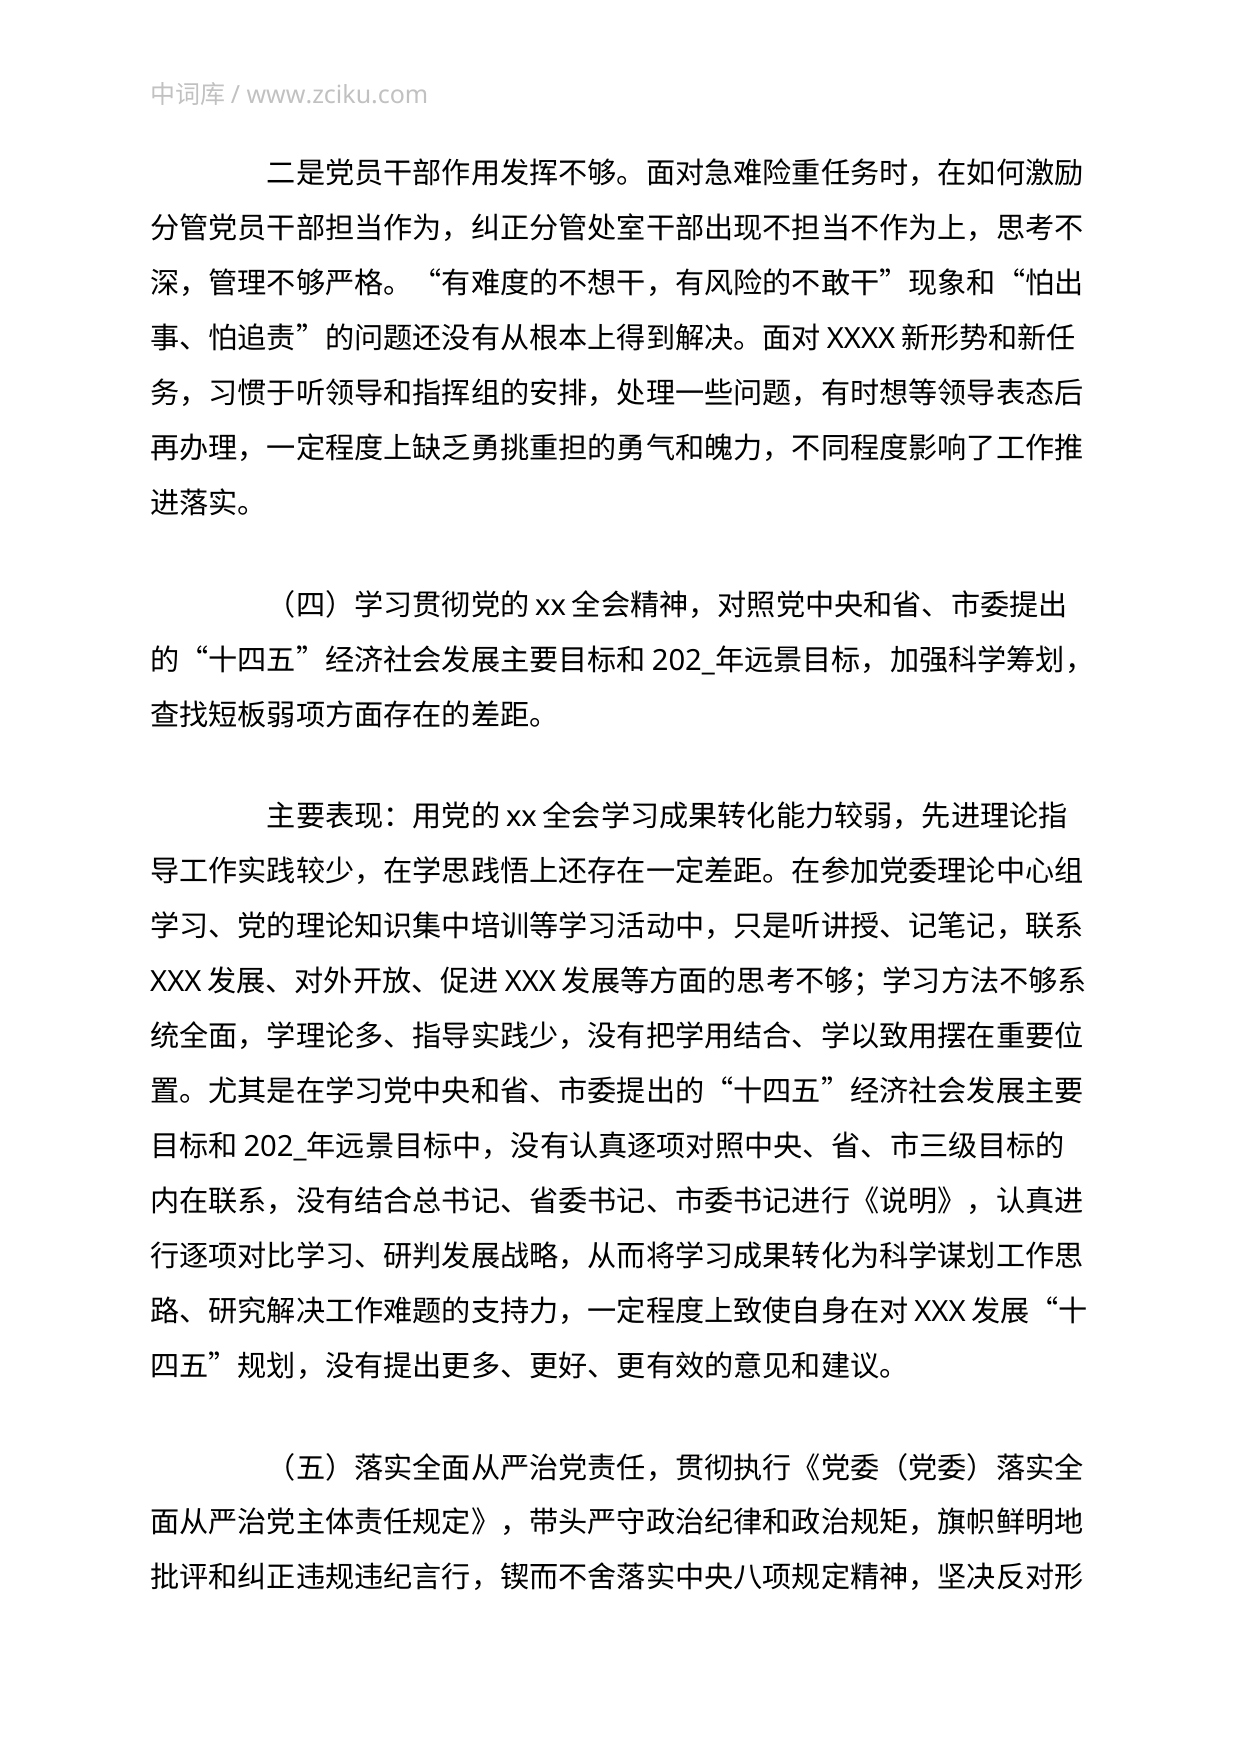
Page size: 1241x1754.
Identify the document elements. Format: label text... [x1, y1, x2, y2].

text 主要表现：用党的xx全会学习成果转化能力较弱，先进理论指导工作实践较少，在学思践悟上还存在一定差距。在参加党委理论中心组学习、党的理论知识集中培训等学习活动中，只是听讲授、记笔记，联系XXX发展、对外开放、促进XXX发展等方面的思考不够；学习方法不够系统全面，学理论多、指导实践少，没有把学用结合、学以致用摆在重要位置。尤其是在学习党中央和省、市委提出的“十四五”经济社会发展主要目标和202_年远景目标中，没有认真逐项对照中央、省、市三级目标的内在联系，没有结合总书记、省委书记、市委书记进行《说明》，认真进行逐项对比学习、研判发展战略，从而将学习成果转化为科学谋划工作思路、研究解决工作难题的支持力，一定程度上致使自身在对XXX发展“十四五”规划，没有提出更多、更好、更有效的意见和建议。 [150, 793, 1090, 1385]
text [150, 1444, 1090, 1596]
text 二是党员干部作用发挥不够。面对急难险重任务时，在如何激励分管党员干部担当作为，纠正分管处室干部出现不担当不作为上，思考不深，管理不够严格。“有难度的不想干，有风险的不敢干”现象和“怕出事、怕追责”的问题还没有从根本上得到解决。面对XXXX新形势和新任务，习惯于听领导和指挥组的安排，处理一些问题，有时想等领导表态后再办理，一定程度上缺乏勇挑重担的勇气和魄力，不同程度影响了工作推进落实。 [150, 150, 1090, 522]
text （四）学习贯彻党的xx全会精神，对照党中央和省、市委提出的“十四五”经济社会发展主要目标和202_年远景目标，加强科学筹划，查找短板弱项方面存在的差距。 [150, 581, 1090, 733]
